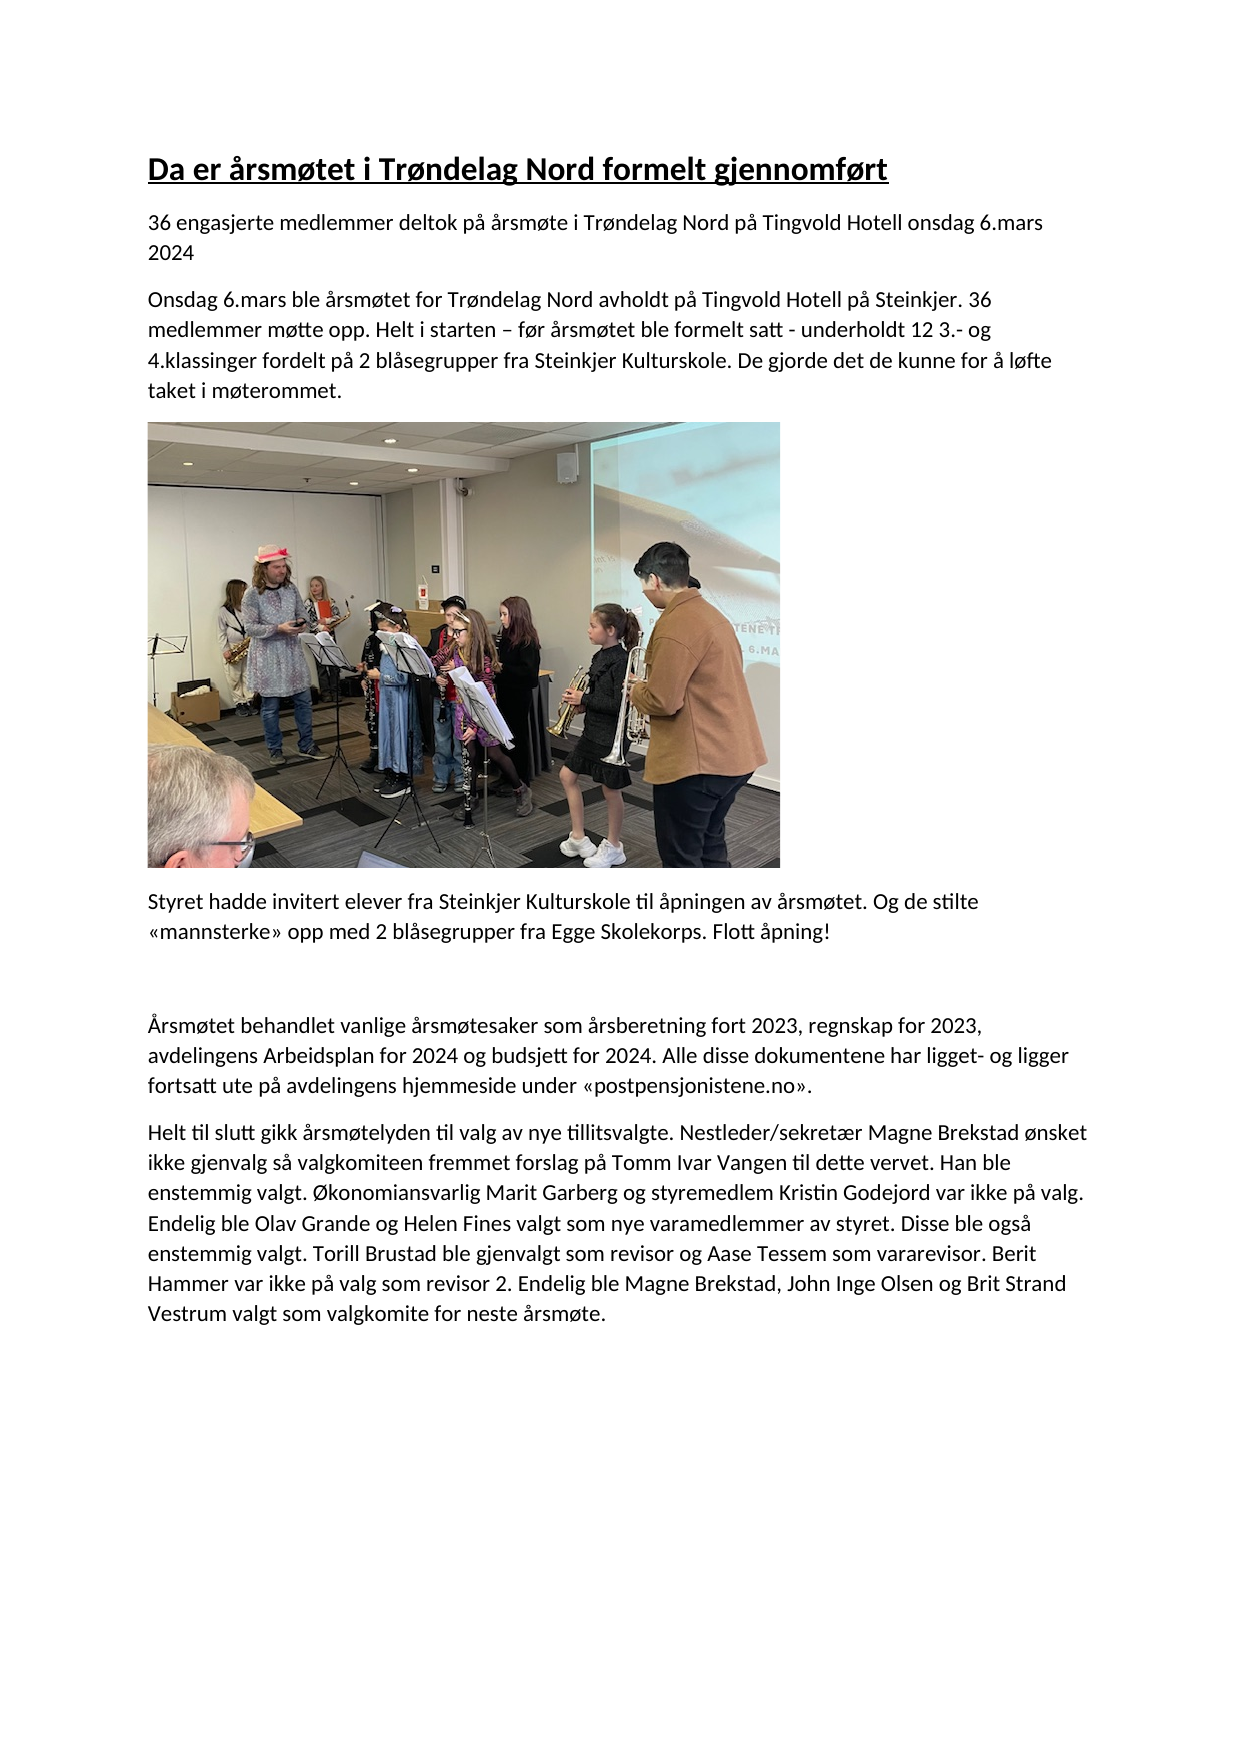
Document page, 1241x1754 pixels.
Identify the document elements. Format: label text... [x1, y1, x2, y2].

text Styret hadde invitert elever fra Steinkjer Kulturskole til åpningen av årsmøtet. Og de stilte «mannsterke» opp med 2 blåsegrupper fra Egge Skolekorps. Flott åpning! [148, 887, 1093, 945]
text Da er årsmøtet i Trøndelag Nord formelt gjennomført [148, 148, 1093, 188]
text Onsdag 6.mars ble årsmøtet for Trøndelag Nord avholdt på Tingvold Hotell på Steinkjer. 36 medlemmer møtte opp. Helt i starten – før årsmøtet ble formelt satt - underholdt 12 3.- og 4.klassinger fordelt på 2 blåsegrupper fra Steinkjer Kulturskole. De gjorde det de kunne for å løfte taket i møterommet. [148, 285, 1093, 404]
text Årsmøtet behandlet vanlige årsmøtesaker som årsberetning fort 2023, regnskap for 2023, avdelingens Arbeidsplan for 2024 og budsjett for 2024. Alle disse dokumentene har ligget- og ligger fortsatt ute på avdelingens hjemmeside under «postpensjonistene.no». [148, 1011, 1093, 1099]
picture [147, 422, 780, 868]
text 36 engasjerte medlemmer deltok på årsmøte i Trøndelag Nord på Tingvold Hotell onsdag 6.mars 2024 [148, 208, 1093, 266]
text Helt til slutt gikk årsmøtelyden til valg av nye tillitsvalgte. Nestleder/sekretær Magne Brekstad ønsket ikke gjenvalg så valgkomiteen fremmet forslag på Tomm Ivar Vangen til dette vervet. Han ble enstemmig valgt. Økonomiansvarlig Marit Garberg og styremedlem Kristin Godejord var ikke på valg. Endelig ble Olav Grande og Helen Fines valgt som nye varamedlemmer av styret. Disse ble også enstemmig valgt. Torill Brustad ble gjenvalgt som revisor og Aase Tessem som vararevisor. Berit Hammer var ikke på valg som revisor 2. Endelig ble Magne Brekstad, John Inge Olsen og Brit Strand Vestrum valgt som valgkomite for neste årsmøte. [148, 1118, 1093, 1327]
